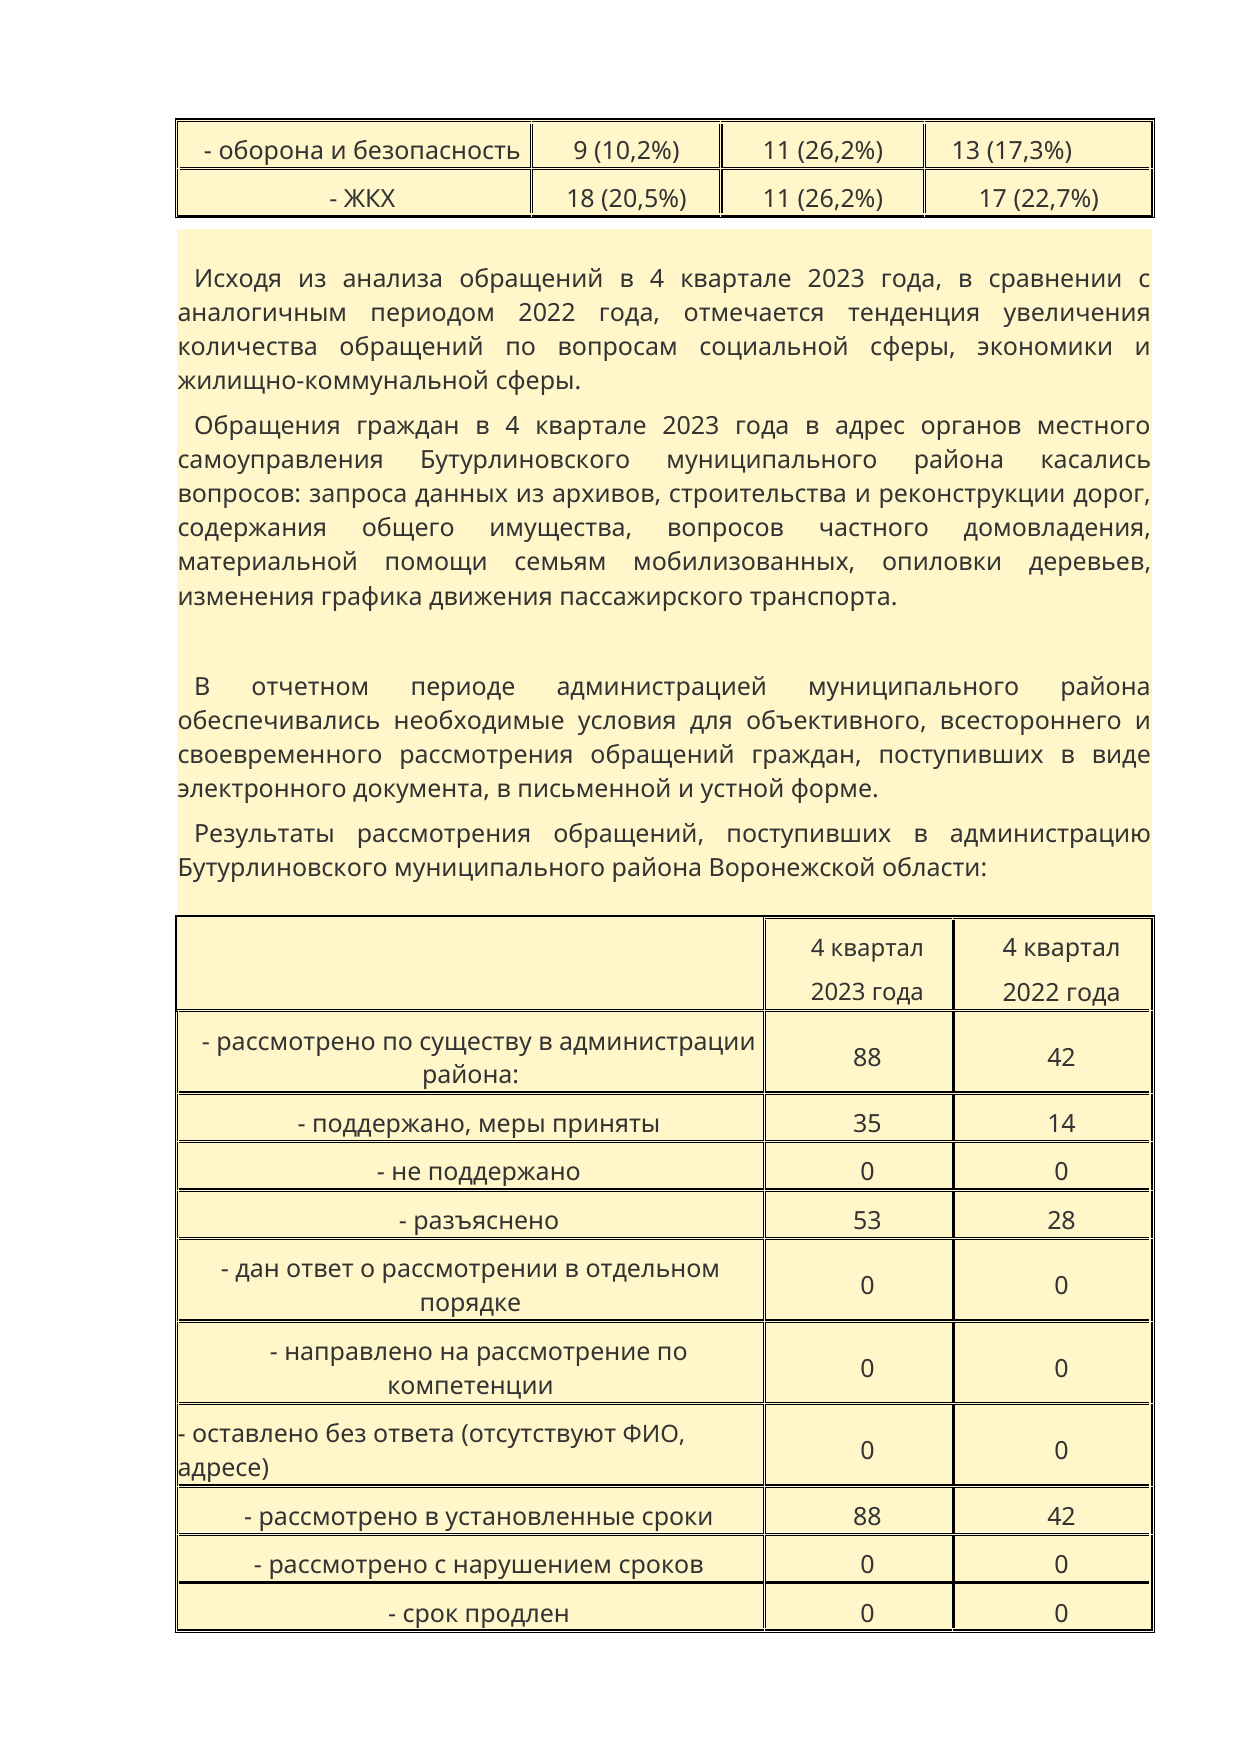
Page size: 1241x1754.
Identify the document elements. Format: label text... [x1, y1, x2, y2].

table_cell 0 [955, 1533, 1152, 1581]
table_cell 0 [766, 1240, 952, 1319]
text Обращения граждан в 4 квартале 2023 года в адрес органов местного самоуправления Бутурлиновского муниципального района касались вопросов: запроса данных из архивов, строительства и реконструкции дорог, содержания общего имущества, вопросов частного домовладения, материальной помощи семьям мобилизованных, опиловки деревьев, изменения графика движения пассажирского транспорта. [177, 408, 1152, 612]
table_cell - оборона и безопасность [178, 122, 531, 167]
table_cell 0 [766, 1405, 952, 1484]
table_header [177, 917, 763, 1009]
table_cell - поддержано, меры приняты [178, 1091, 763, 1140]
table_cell 0 [955, 1319, 1152, 1402]
table_cell 0 [953, 1581, 1151, 1629]
table_cell 0 [766, 1536, 952, 1581]
table_cell 88 [766, 1012, 952, 1091]
table_cell - рассмотрено по существу в администрации района: [177, 1010, 764, 1091]
table_cell 18 (20,5%) [531, 167, 721, 215]
table_cell - не поддержано [176, 1140, 764, 1188]
table_cell - разъяснено [178, 1188, 763, 1237]
table_cell - ЖКХ [176, 167, 531, 215]
table_cell 42 [955, 1484, 1152, 1532]
table_cell 35 [766, 1095, 952, 1140]
table_cell 17 (22,7%) [925, 167, 1153, 215]
table_header 4 квартал 2023 года [765, 917, 953, 1009]
table_cell 53 [766, 1192, 952, 1237]
table_cell - направлено на рассмотрение по компетенции [178, 1319, 763, 1402]
table_cell - рассмотрено с нарушением сроков [178, 1533, 763, 1581]
table_cell 88 [766, 1488, 952, 1532]
table_cell 0 [953, 1140, 1153, 1188]
table_cell 0 [766, 1323, 952, 1402]
table_cell 0 [766, 1143, 952, 1188]
table_cell 14 [955, 1091, 1152, 1140]
table_cell 9 (10,2%) [531, 120, 721, 167]
table_cell 11 (26,2%) [721, 122, 924, 167]
table_cell 28 [955, 1188, 1152, 1237]
table_cell 0 [953, 1402, 1153, 1484]
table_header 4 квартал 2022 года [955, 919, 1151, 1009]
table_cell - рассмотрено в установленные сроки [178, 1484, 763, 1532]
table_cell - оставлено без ответа (отсутствуют ФИО, адресе) [176, 1402, 764, 1484]
table_cell 13 (17,3%) [925, 122, 1151, 167]
table_cell - срок продлен [178, 1581, 764, 1629]
table_cell 0 [953, 1237, 1153, 1319]
table_cell - дан ответ о рассмотрении в отдельном порядке [176, 1237, 764, 1319]
table_cell 42 [953, 1009, 1153, 1091]
table_cell 0 [765, 1584, 953, 1629]
text В отчетном периоде администрацией муниципального района обеспечивались необходимые условия для объективного, всестороннего и своевременного рассмотрения обращений граждан, поступивших в виде электронного документа, в письменной и устной форме. [177, 668, 1152, 805]
text Исходя из анализа обращений в 4 квартале 2023 года, в сравнении с аналогичным периодом 2022 года, отмечается тенденция увеличения количества обращений по вопросам социальной сферы, экономики и жилищно-коммунальной сферы. [177, 260, 1152, 397]
text Результаты рассмотрения обращений, поступивших в администрацию Бутурлиновского муниципального района Воронежской области: [177, 816, 1152, 884]
table_cell 11 (26,2%) [721, 170, 924, 215]
